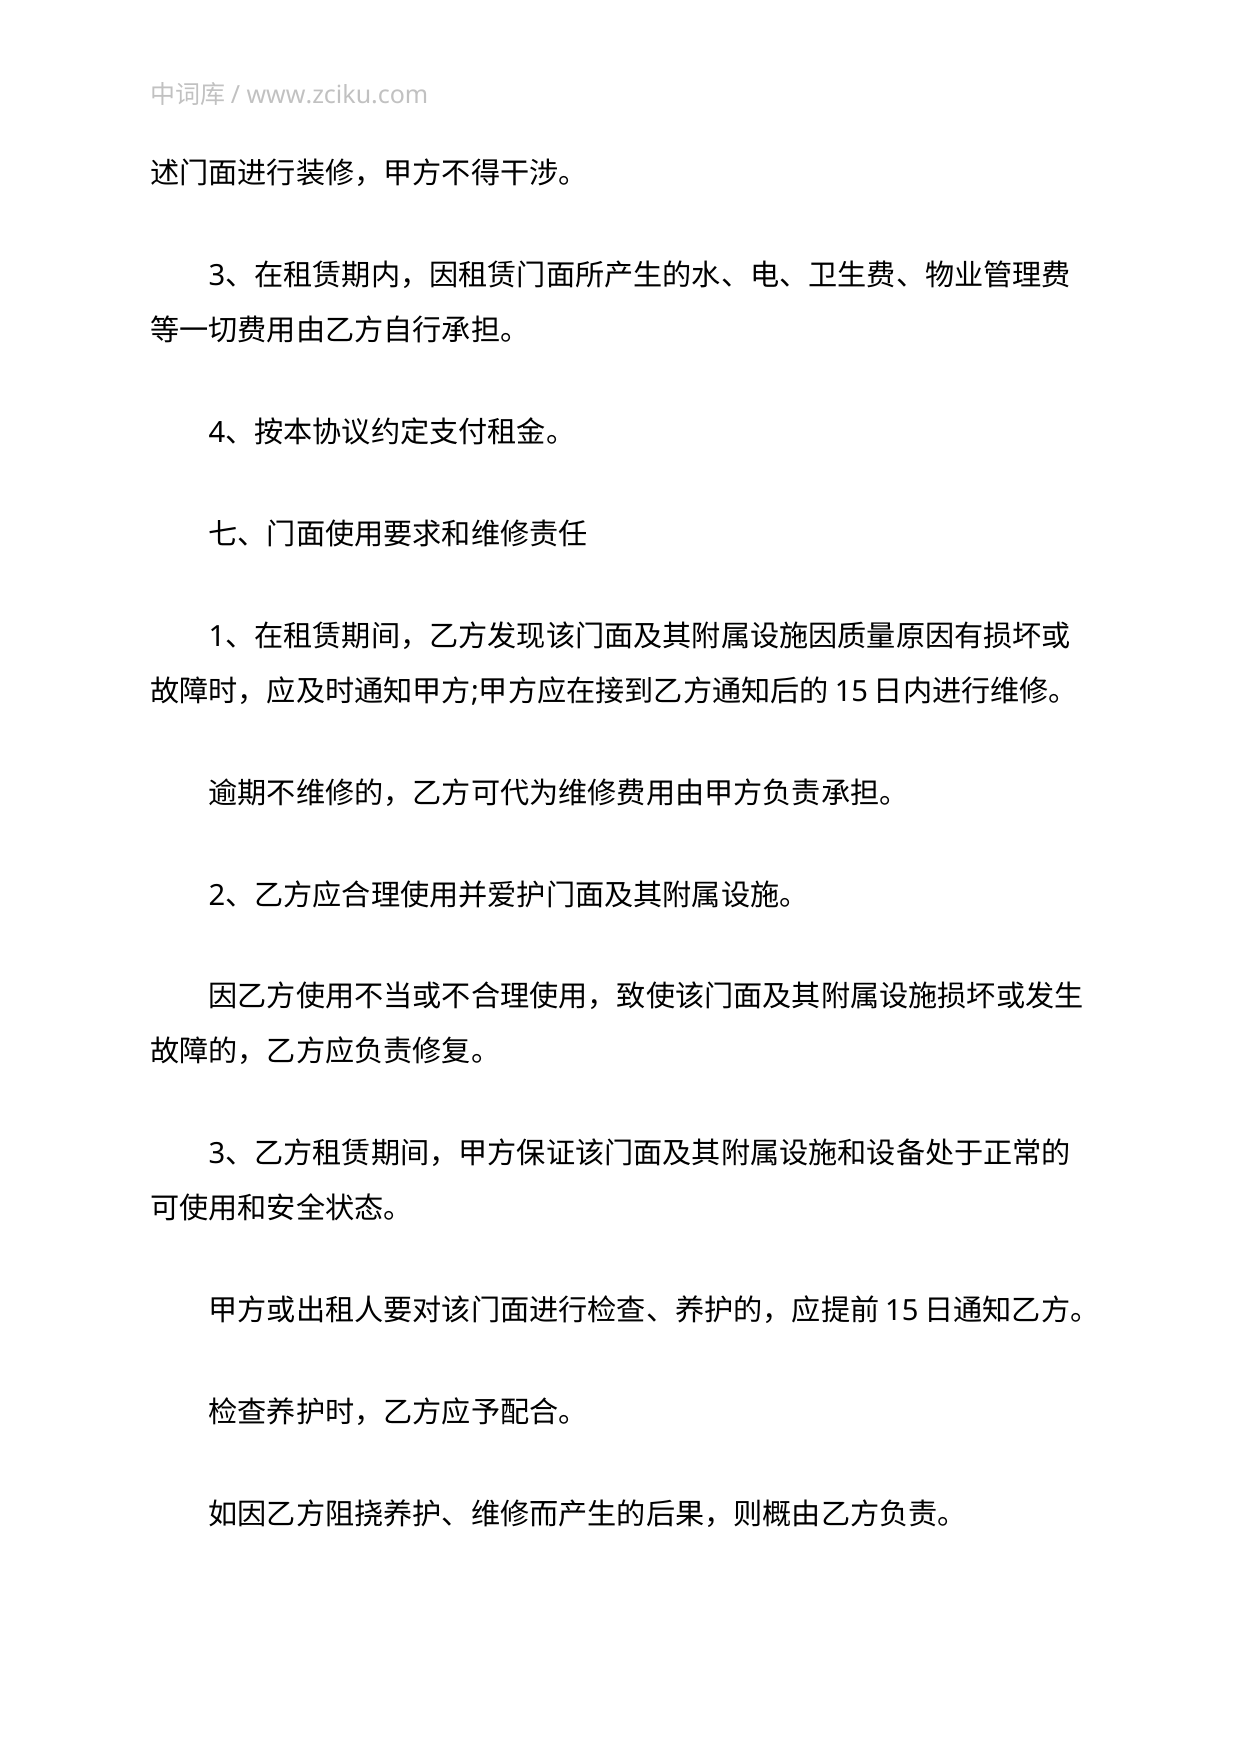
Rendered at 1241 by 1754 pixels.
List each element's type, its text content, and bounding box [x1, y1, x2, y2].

text 因乙方使用不当或不合理使用，致使该门面及其附属设施损坏或发生故障的，乙方应负责修复。 [150, 973, 1090, 1070]
text 甲方或出租人要对该门面进行检查、养护的，应提前15日通知乙方。 [150, 1286, 1090, 1329]
text 2、乙方应合理使用并爱护门面及其附属设施。 [150, 871, 1090, 913]
text 3、在租赁期内，因租赁门面所产生的水、电、卫生费、物业管理费等一切费用由乙方自行承担。 [150, 252, 1090, 349]
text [150, 150, 1090, 192]
text 4、按本协议约定支付租金。 [150, 408, 1090, 451]
text 逾期不维修的，乙方可代为维修费用由甲方负责承担。 [150, 769, 1090, 812]
text 1、在租赁期间，乙方发现该门面及其附属设施因质量原因有损坏或故障时，应及时通知甲方;甲方应在接到乙方通知后的15日内进行维修。 [150, 612, 1090, 710]
text 如因乙方阻挠养护、维修而产生的后果，则概由乙方负责。 [150, 1490, 1090, 1532]
text 检查养护时，乙方应予配合。 [150, 1388, 1090, 1431]
text 七、门面使用要求和维修责任 [150, 511, 1090, 553]
text 3、乙方租赁期间，甲方保证该门面及其附属设施和设备处于正常的可使用和安全状态。 [150, 1130, 1090, 1227]
